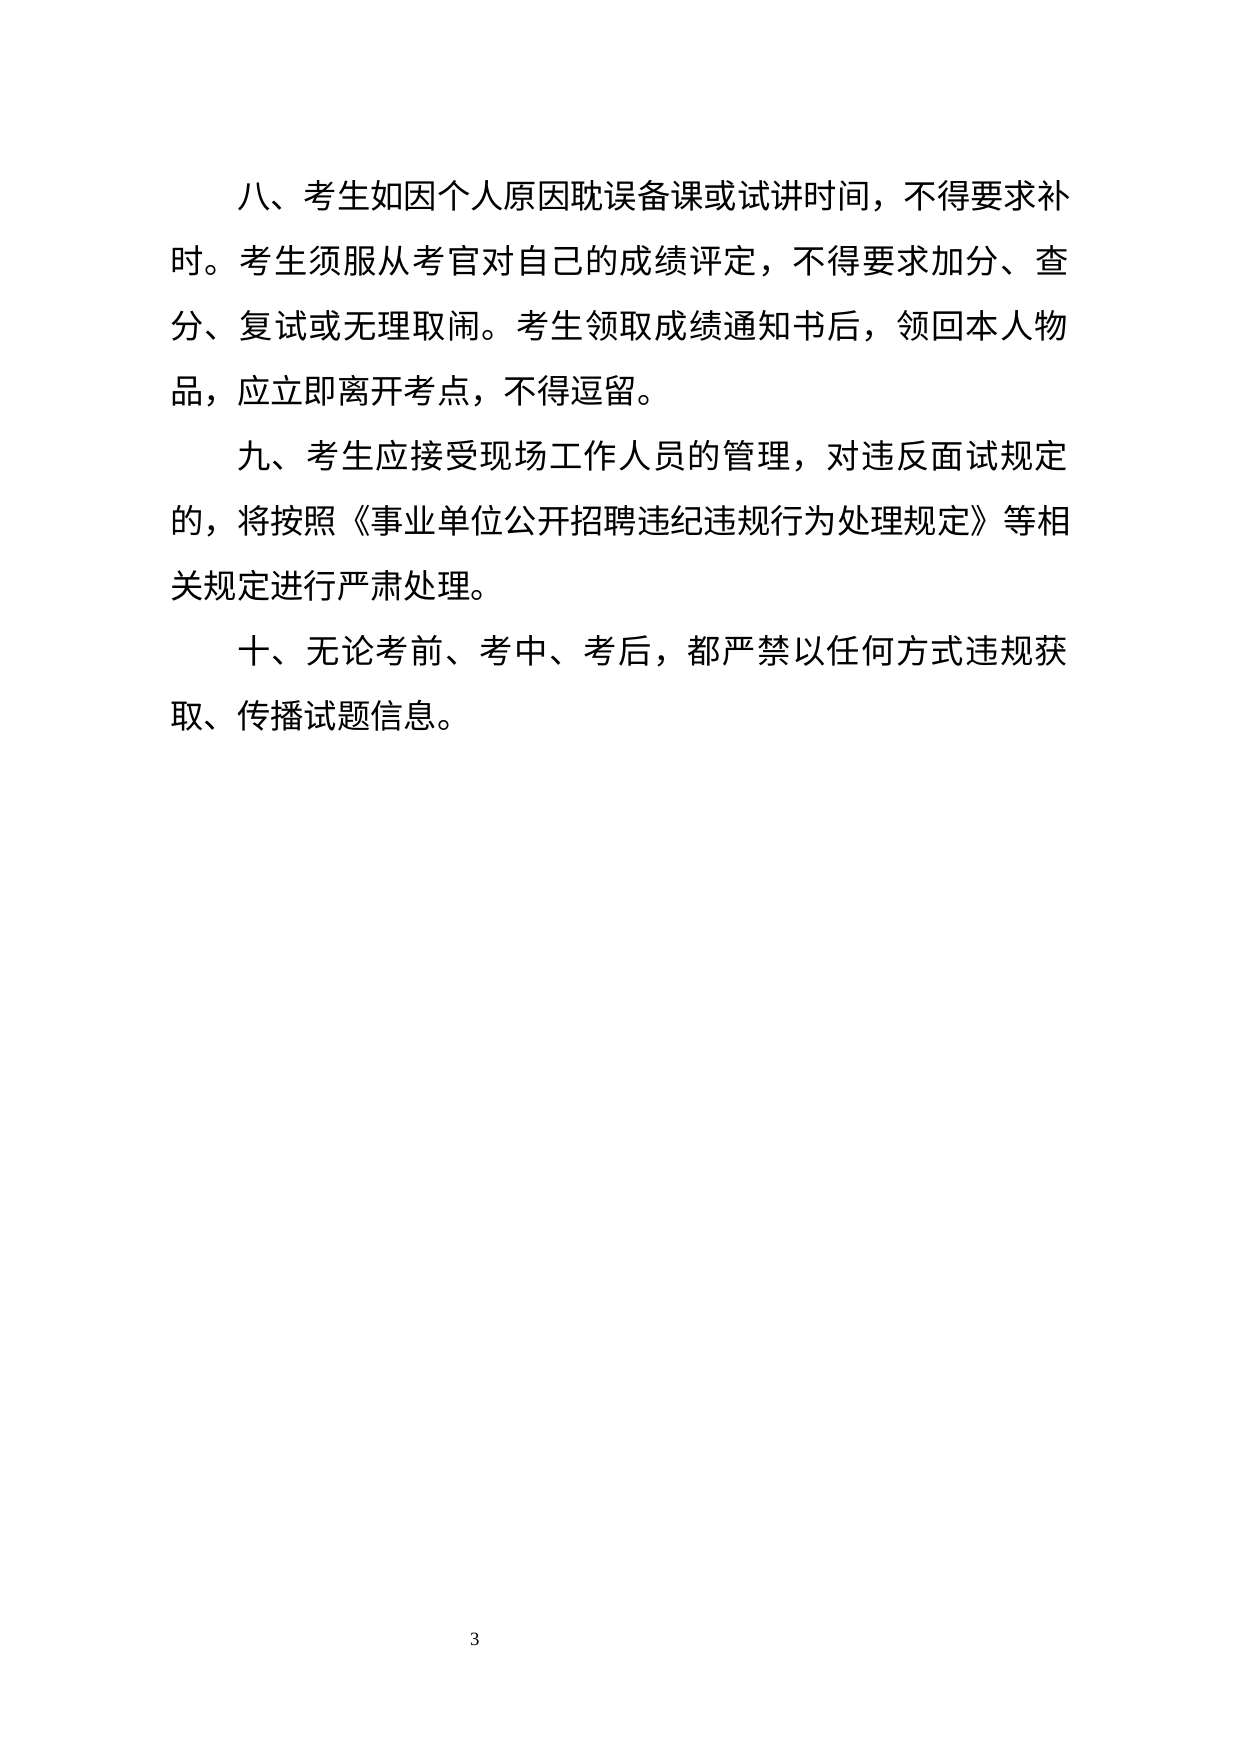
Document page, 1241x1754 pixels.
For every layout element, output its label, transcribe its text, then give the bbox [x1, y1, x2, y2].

text 八、考生如因个人原因耽误备课或试讲时间，不得要求补时。考生须服从考官对自己的成绩评定，不得要求加分、查分、复试或无理取闹。考生领取成绩通知书后，领回本人物品，应立即离开考点，不得逗留。 [170, 162, 1070, 422]
text 九、考生应接受现场工作人员的管理，对违反面试规定的，将按照《事业单位公开招聘违纪违规行为处理规定》等相关规定进行严肃处理。 [170, 422, 1070, 617]
text 十、无论考前、考中、考后，都严禁以任何方式违规获取、传播试题信息。 [170, 617, 1070, 747]
